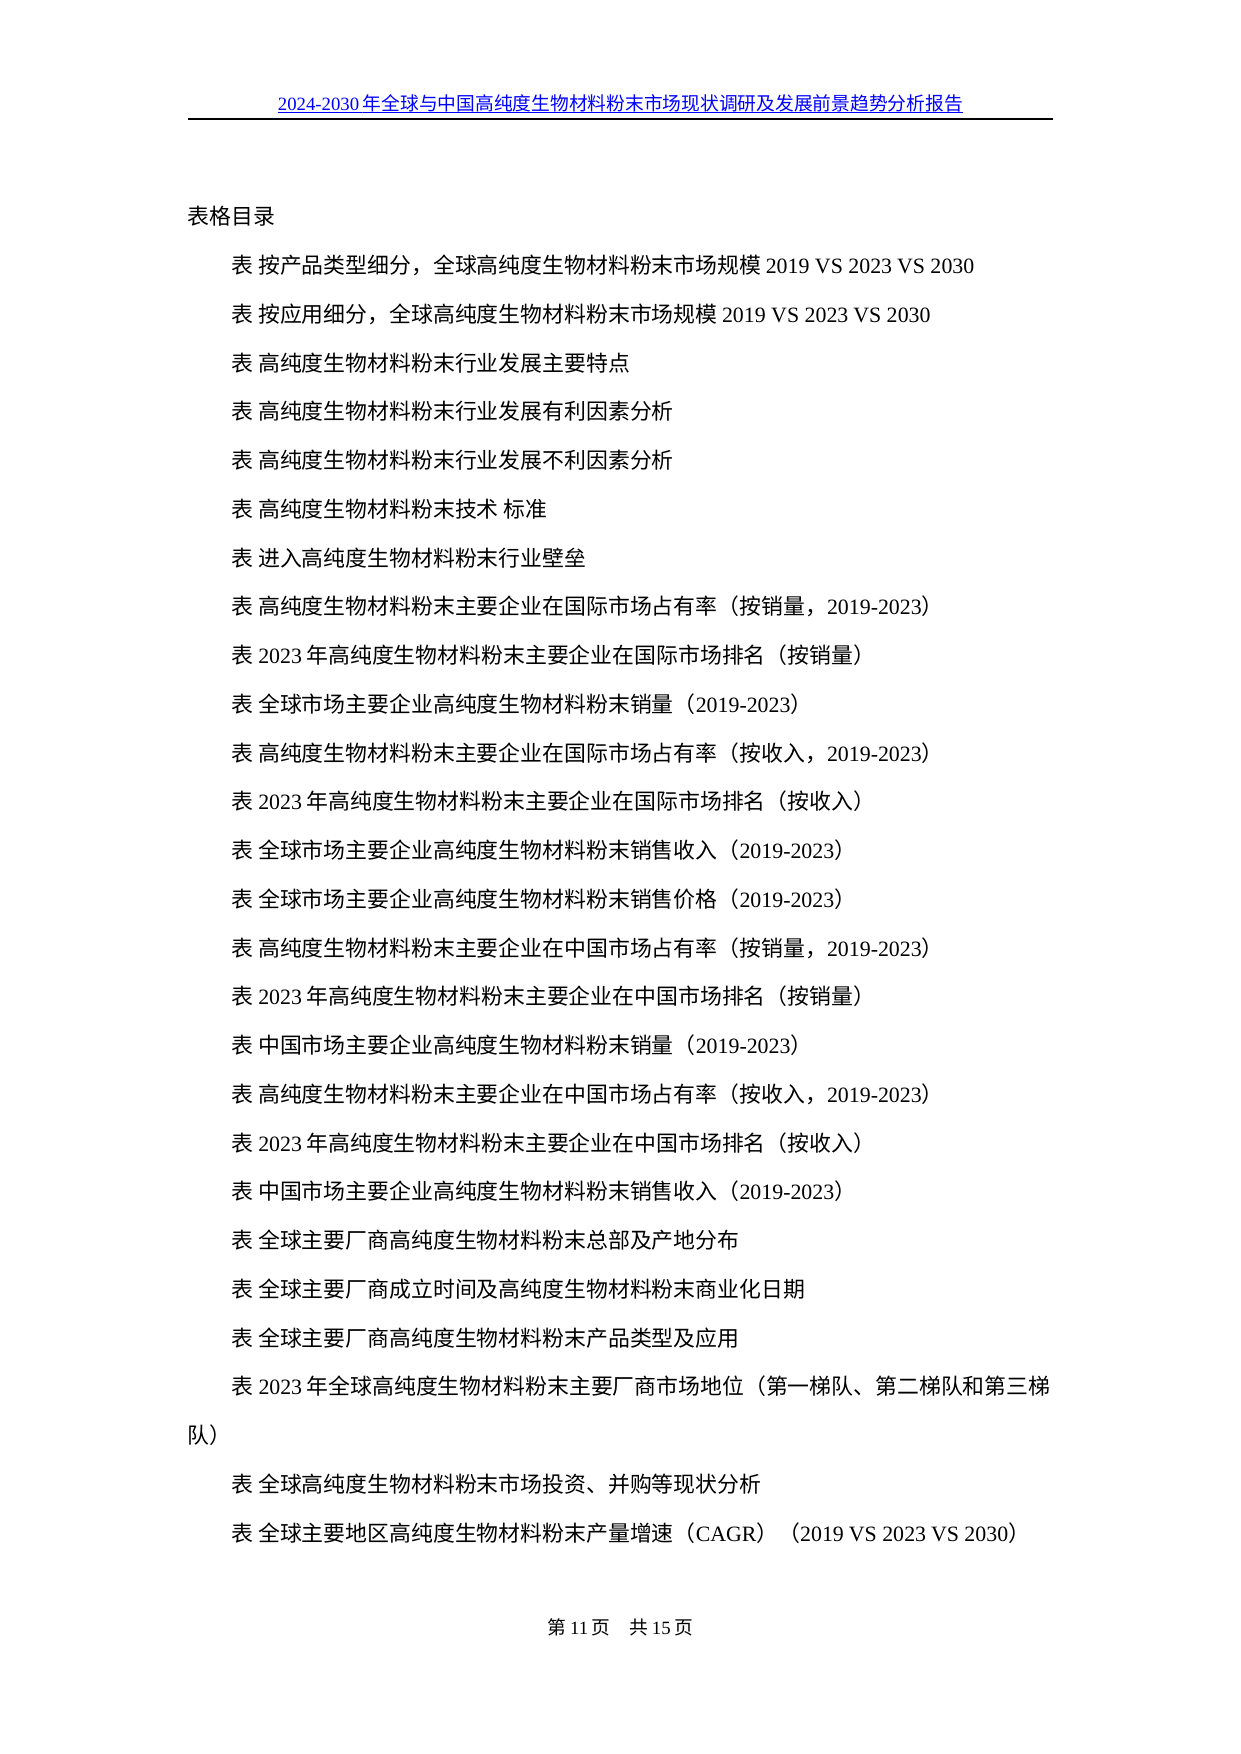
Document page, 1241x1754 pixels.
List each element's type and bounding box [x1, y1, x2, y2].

text [187, 150, 1053, 1548]
